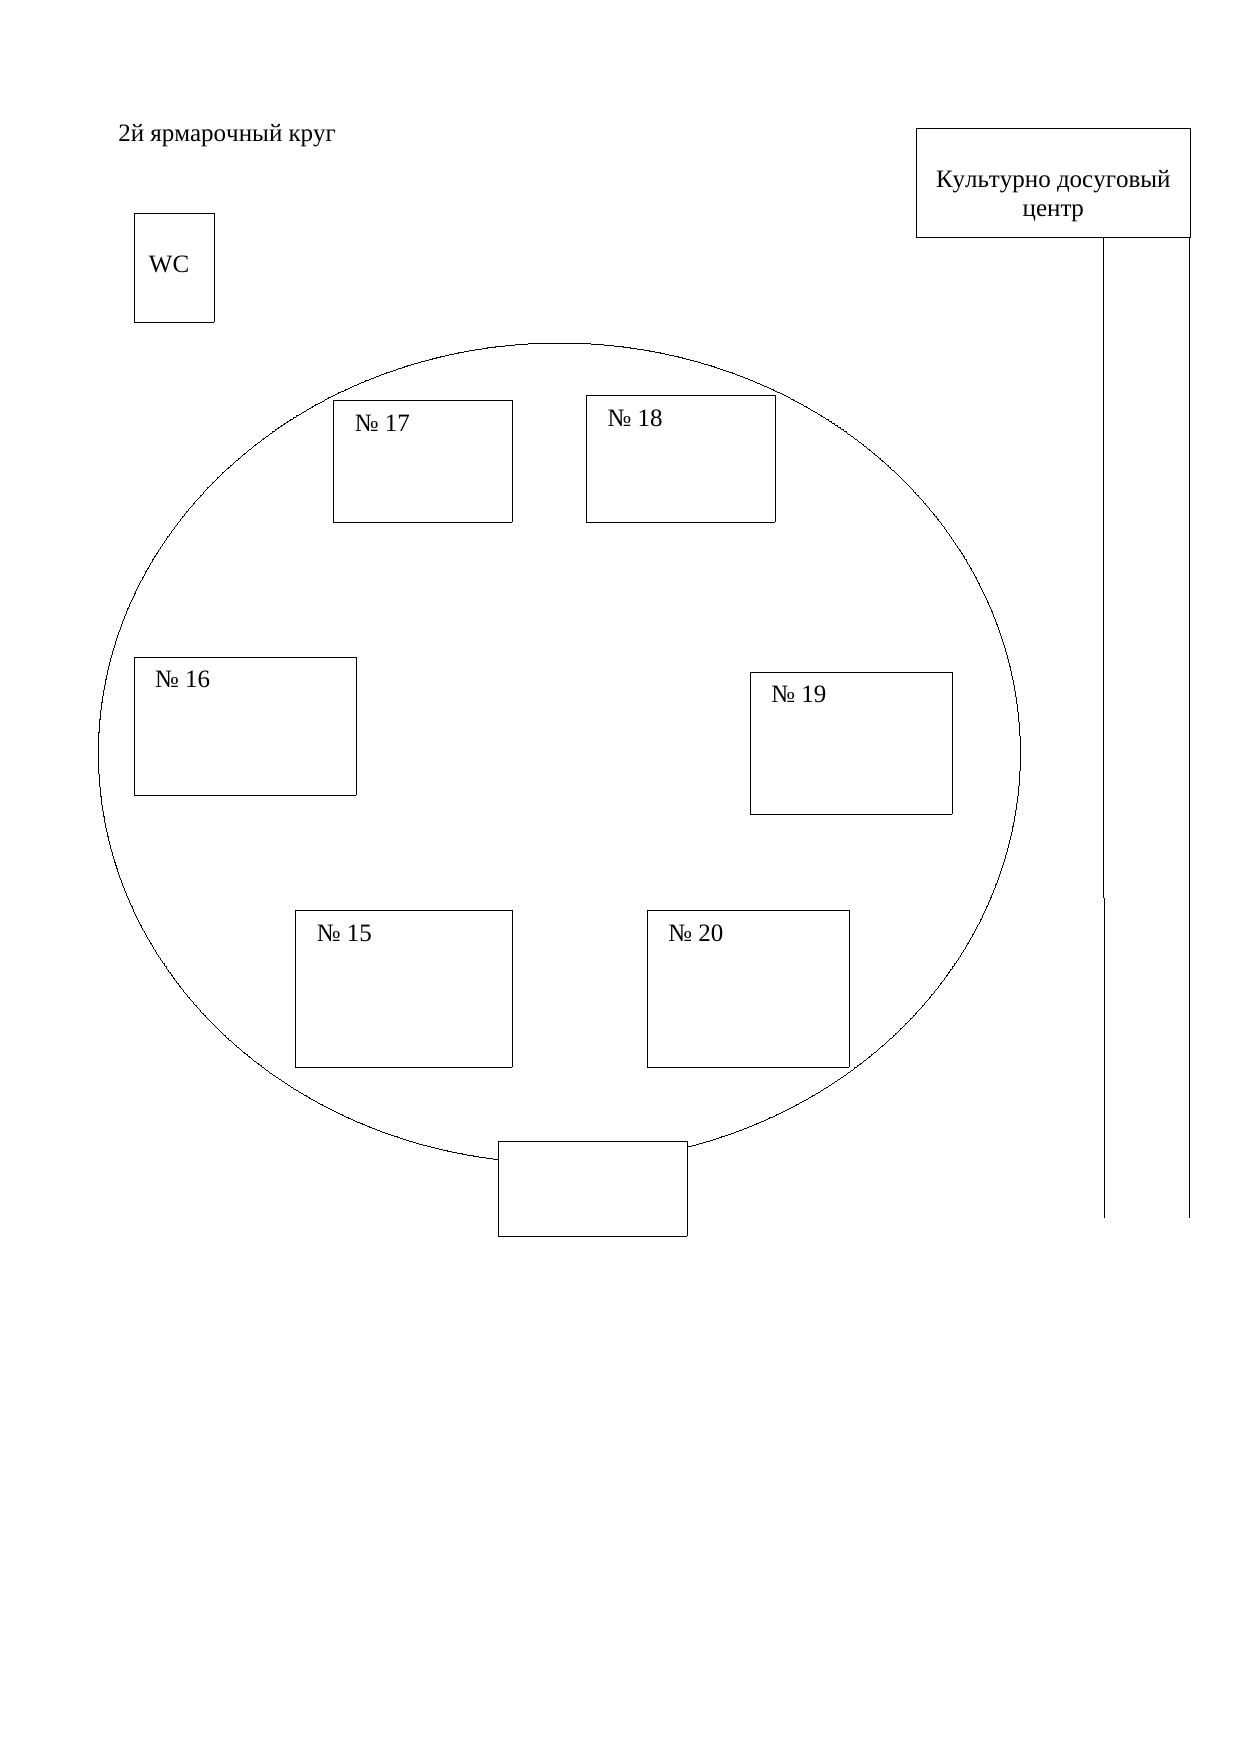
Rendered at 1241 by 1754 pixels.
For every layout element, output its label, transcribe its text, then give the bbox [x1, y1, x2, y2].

text 2й ярмарочный круг [118, 118, 1181, 147]
